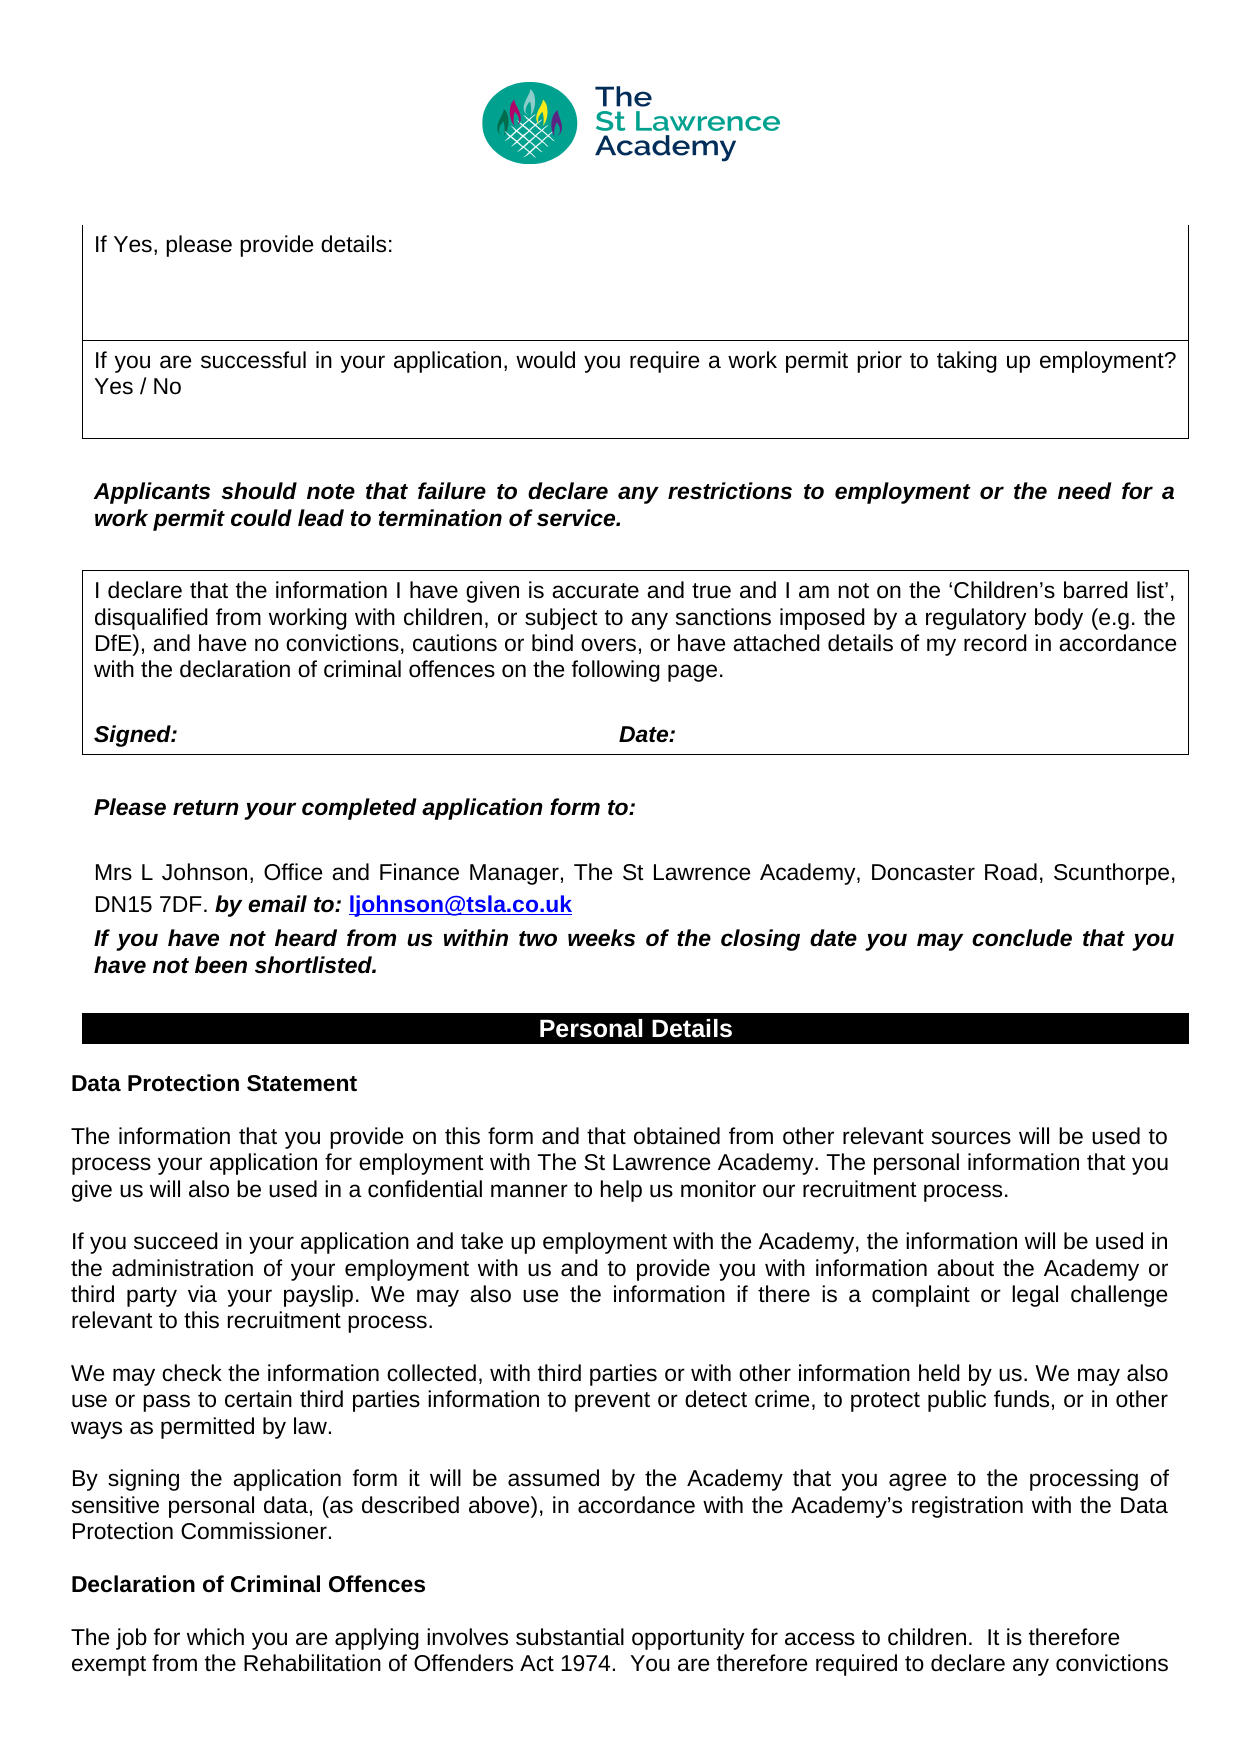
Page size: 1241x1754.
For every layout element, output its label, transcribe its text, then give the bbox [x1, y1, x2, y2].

table_cell Please return your completed application form to: Mrs L Johnson, Office and Finance Manager, The St Lawrence Academy, Doncaster Road, Scunthorpe, DN15 7DF. by email to: ljohnson@tsla.co.uk [83, 755, 1189, 919]
subtitle Data Protection Statement [71, 1070, 1169, 1096]
table_cell If you have not heard from us within two weeks of the closing date you may conclude that you have not been shortlisted. [83, 919, 1189, 984]
text If you succeed in your application and take up employment with the Academy, the information will be used in the administration of your employment with us and to provide you with information about the Academy or third party via your payslip. We may also use the information if there is a complaint or legal challenge relevant to this recruitment process. [71, 1228, 1169, 1334]
text By signing the application form it will be assumed by the Academy that you agree to the processing of sensitive personal data, (as described above), in accordance with the Academy’s registration with the Data Protection Commissioner. [71, 1465, 1169, 1544]
table_cell If Yes, please provide details: [83, 225, 1188, 339]
picture [479, 82, 783, 165]
text The information that you provide on this form and that obtained from other relevant sources will be used to process your application for employment with The St Lawrence Academy. The personal information that you give us will also be used in a confidential manner to help us monitor our recruitment process. [71, 1123, 1169, 1202]
text Declaration of Criminal Offences [71, 1571, 1169, 1597]
table_cell If you are successful in your application, would you require a work permit prior to taking up employment? Yes / No [83, 341, 1188, 438]
text We may check the information collected, with third parties or with other information held by us. We may also use or pass to certain third parties information to prevent or detect crime, to protect public funds, or in other ways as permitted by law. [71, 1360, 1169, 1439]
table_cell I declare that the information I have given is accurate and true and I am not on the ‘Children’s barred list’, disqualified from working with children, or subject to any sanctions imposed by a regulatory body (e.g. the DfE), and have no convictions, cautions or bind overs, or have attached details of my record in accordance with the declaration of criminal offences on the following page. Signed: Date: [83, 571, 1188, 754]
table_cell Applicants should note that failure to declare any restrictions to employment or the need for a work permit could lead to termination of service. [83, 439, 1189, 570]
table_header Personal Details [83, 1014, 1188, 1043]
